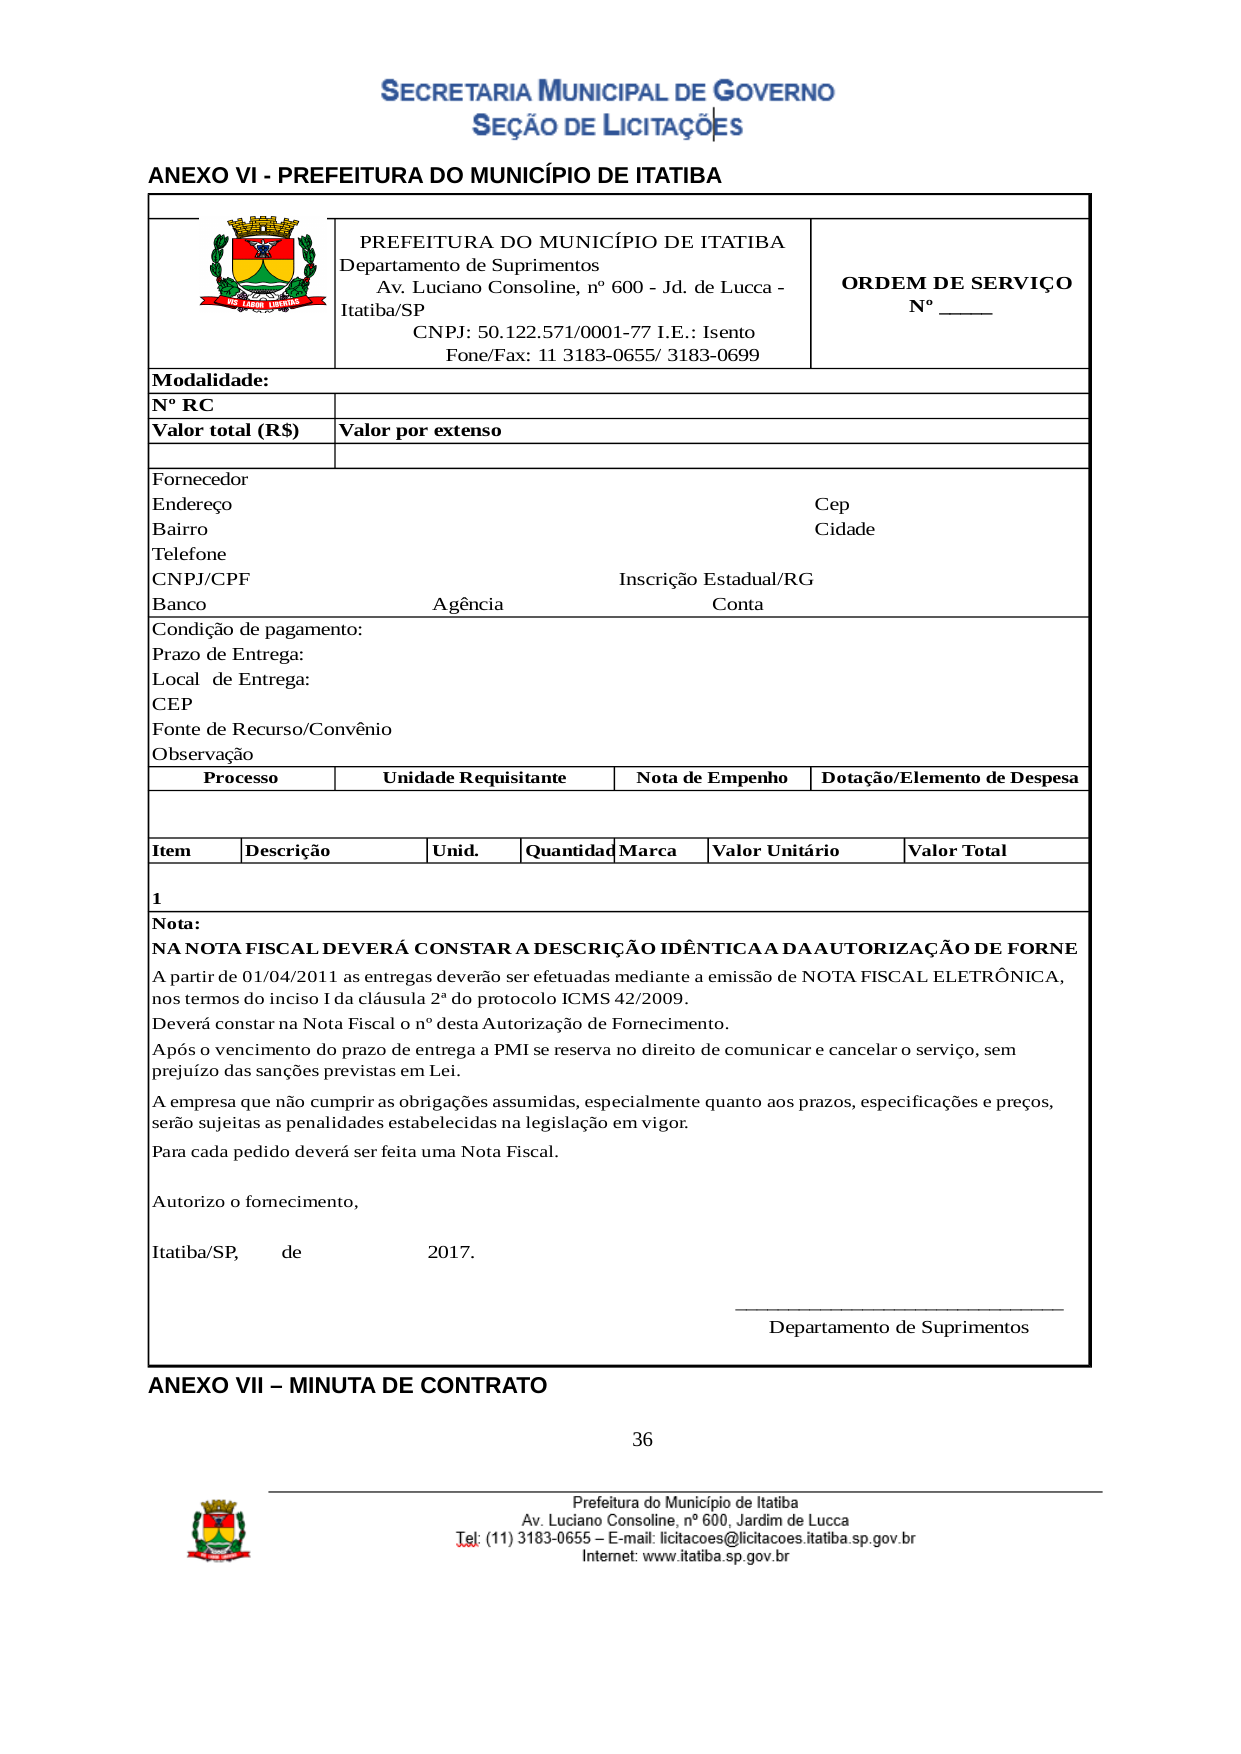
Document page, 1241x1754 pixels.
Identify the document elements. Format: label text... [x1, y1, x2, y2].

picture [148, 1450, 1137, 1591]
text ANEXO VI - PREFEITURA DO MUNICÍPIO DE ITATIBA [148, 162, 1143, 189]
picture [148, 59, 1034, 148]
text ANEXO VII – MINUTA DE CONTRATO [148, 253, 1143, 1399]
